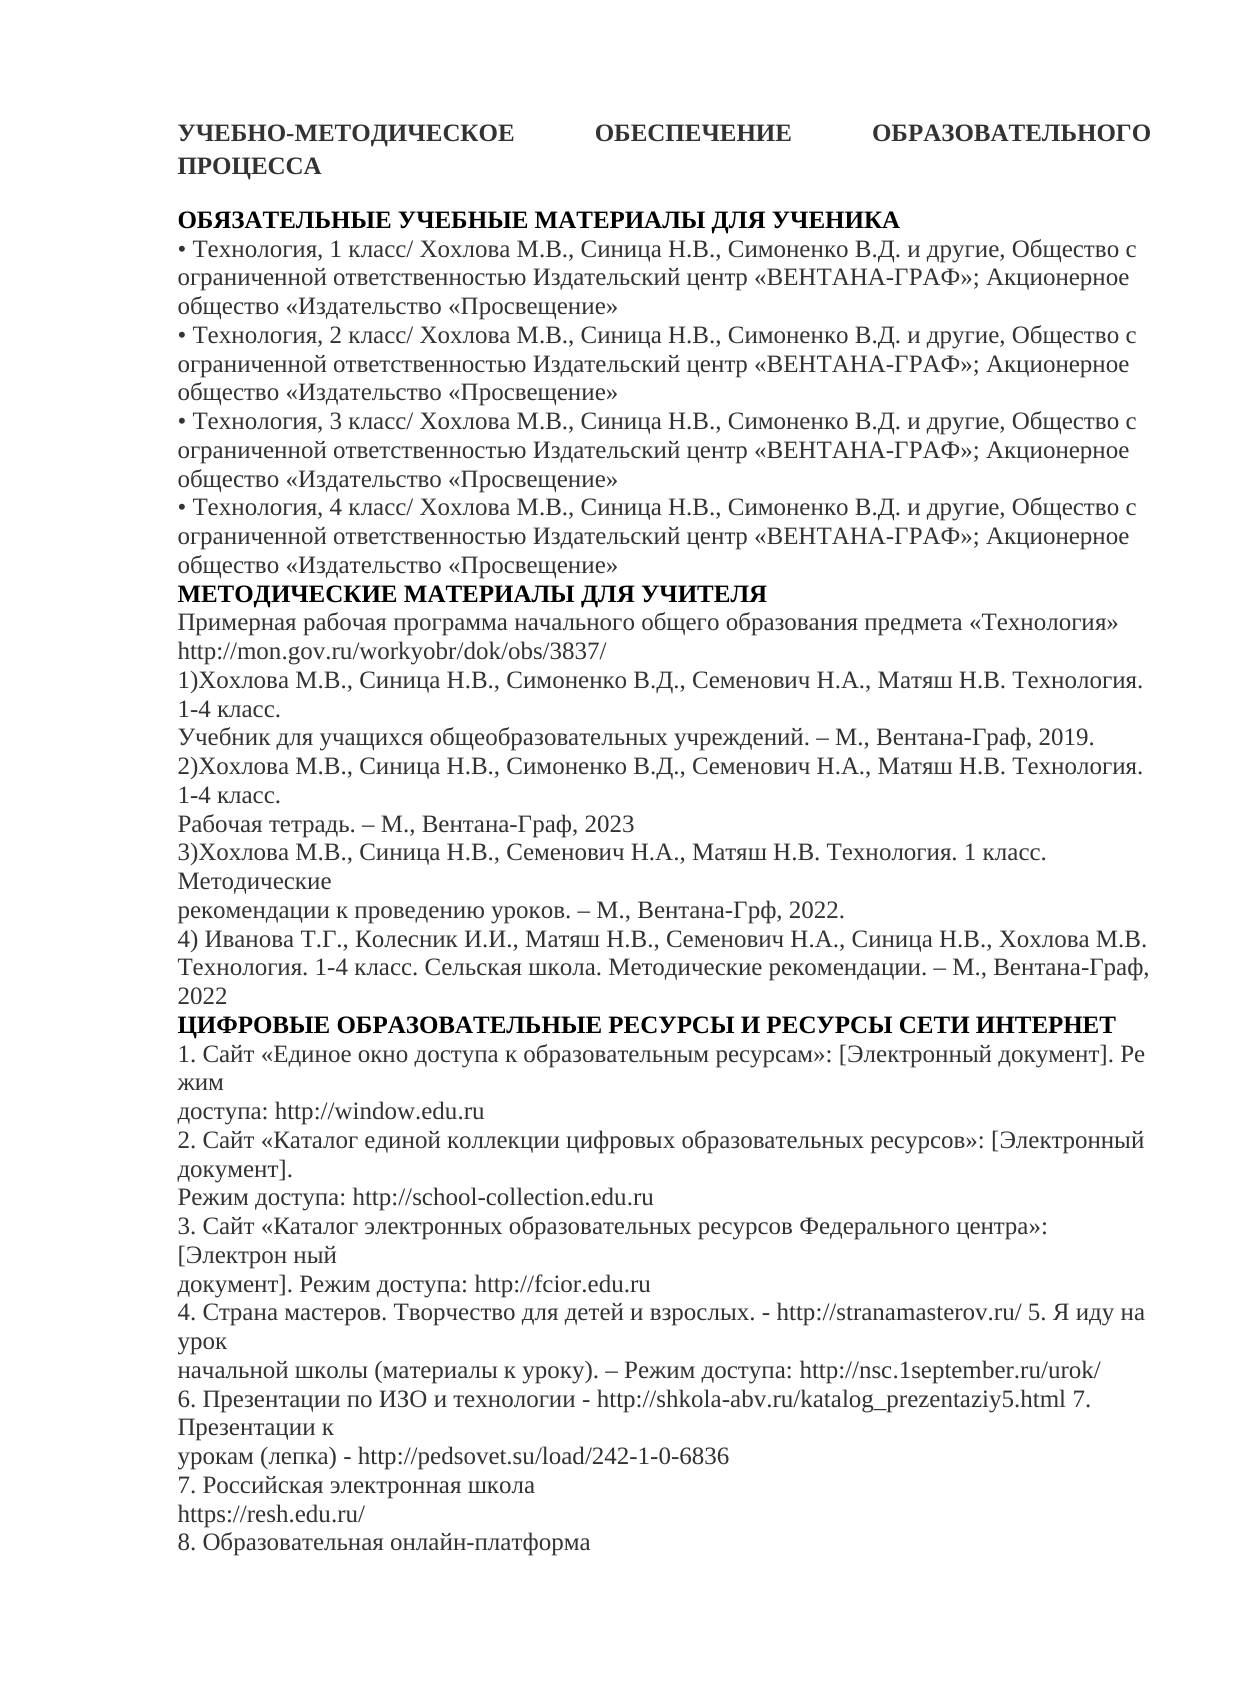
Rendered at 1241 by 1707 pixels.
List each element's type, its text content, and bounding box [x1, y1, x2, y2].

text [177, 1039, 1152, 1556]
text ​‌Примерная рабочая программа начального общего образования предмета «Технология» http://mon.gov.ru/workyobr/dok/obs/3837/ 1)Хохлова М.В., Синица Н.В., Симоненко В.Д., Семенович Н.А., Матяш Н.В. Технология. 1-4 класс. Учебник для учащихся общеобразовательных учреждений. – М., Вентана-Граф, 2019. 2)Хохлова М.В., Синица Н.В., Симоненко В.Д., Семенович Н.А., Матяш Н.В. Технология. 1-4 класс. Рабочая тетрадь. – М., Вентана-Граф, 2023 3)Хохлова М.В., Синица Н.В., Семенович Н.А., Матяш Н.В. Технология. 1 класс. Методические рекомендации к проведению уроков. – М., Вентана-Грф, 2022. 4) Иванова Т.Г., Колесник И.И., Матяш Н.В., Семенович Н.А., Синица Н.В., Хохлова М.В. Технология. 1-4 класс. Сельская школа. Методические рекомендации. – М., Вентана-Граф, 2022‌​ [177, 607, 1152, 1010]
text ЦИФРОВЫЕ ОБРАЗОВАТЕЛЬНЫЕ РЕСУРСЫ И РЕСУРСЫ СЕТИ ИНТЕРНЕТ [177, 1010, 1152, 1039]
text ОБЯЗАТЕЛЬНЫЕ УЧЕБНЫЕ МАТЕРИАЛЫ ДЛЯ УЧЕНИКА [177, 205, 1152, 234]
text • Технология, 1 класс/ Хохлова М.В., Синица Н.В., Симоненко В.Д. и другие, Общество с ограниченной ответственностью Издательский центр «ВЕНТАНА-ГРАФ»; Акционерное общество «Издательство «Просвещение» • Технология, 2 класс/ Хохлова М.В., Синица Н.В., Симоненко В.Д. и другие, Общество с ограниченной ответственностью Издательский центр «ВЕНТАНА-ГРАФ»; Акционерное общество «Издательство «Просвещение» • Технология, 3 класс/ Хохлова М.В., Синица Н.В., Симоненко В.Д. и другие, Общество с ограниченной ответственностью Издательский центр «ВЕНТАНА-ГРАФ»; Акционерное общество «Издательство «Просвещение» • Технология, 4 класс/ Хохлова М.В., Синица Н.В., Симоненко В.Д. и другие, Общество с ограниченной ответственностью Издательский центр «ВЕНТАНА-ГРАФ»; Акционерное общество «Издательство «Просвещение»‌​ [177, 234, 1152, 579]
text ​‌‌МЕТОДИЧЕСКИЕ МАТЕРИАЛЫ ДЛЯ УЧИТЕЛЯ [177, 579, 1152, 607]
text УЧЕБНО-МЕТОДИЧЕСКОЕ ОБЕСПЕЧЕНИЕ ОБРАЗОВАТЕЛЬНОГО ПРОЦЕССА [177, 118, 1152, 180]
